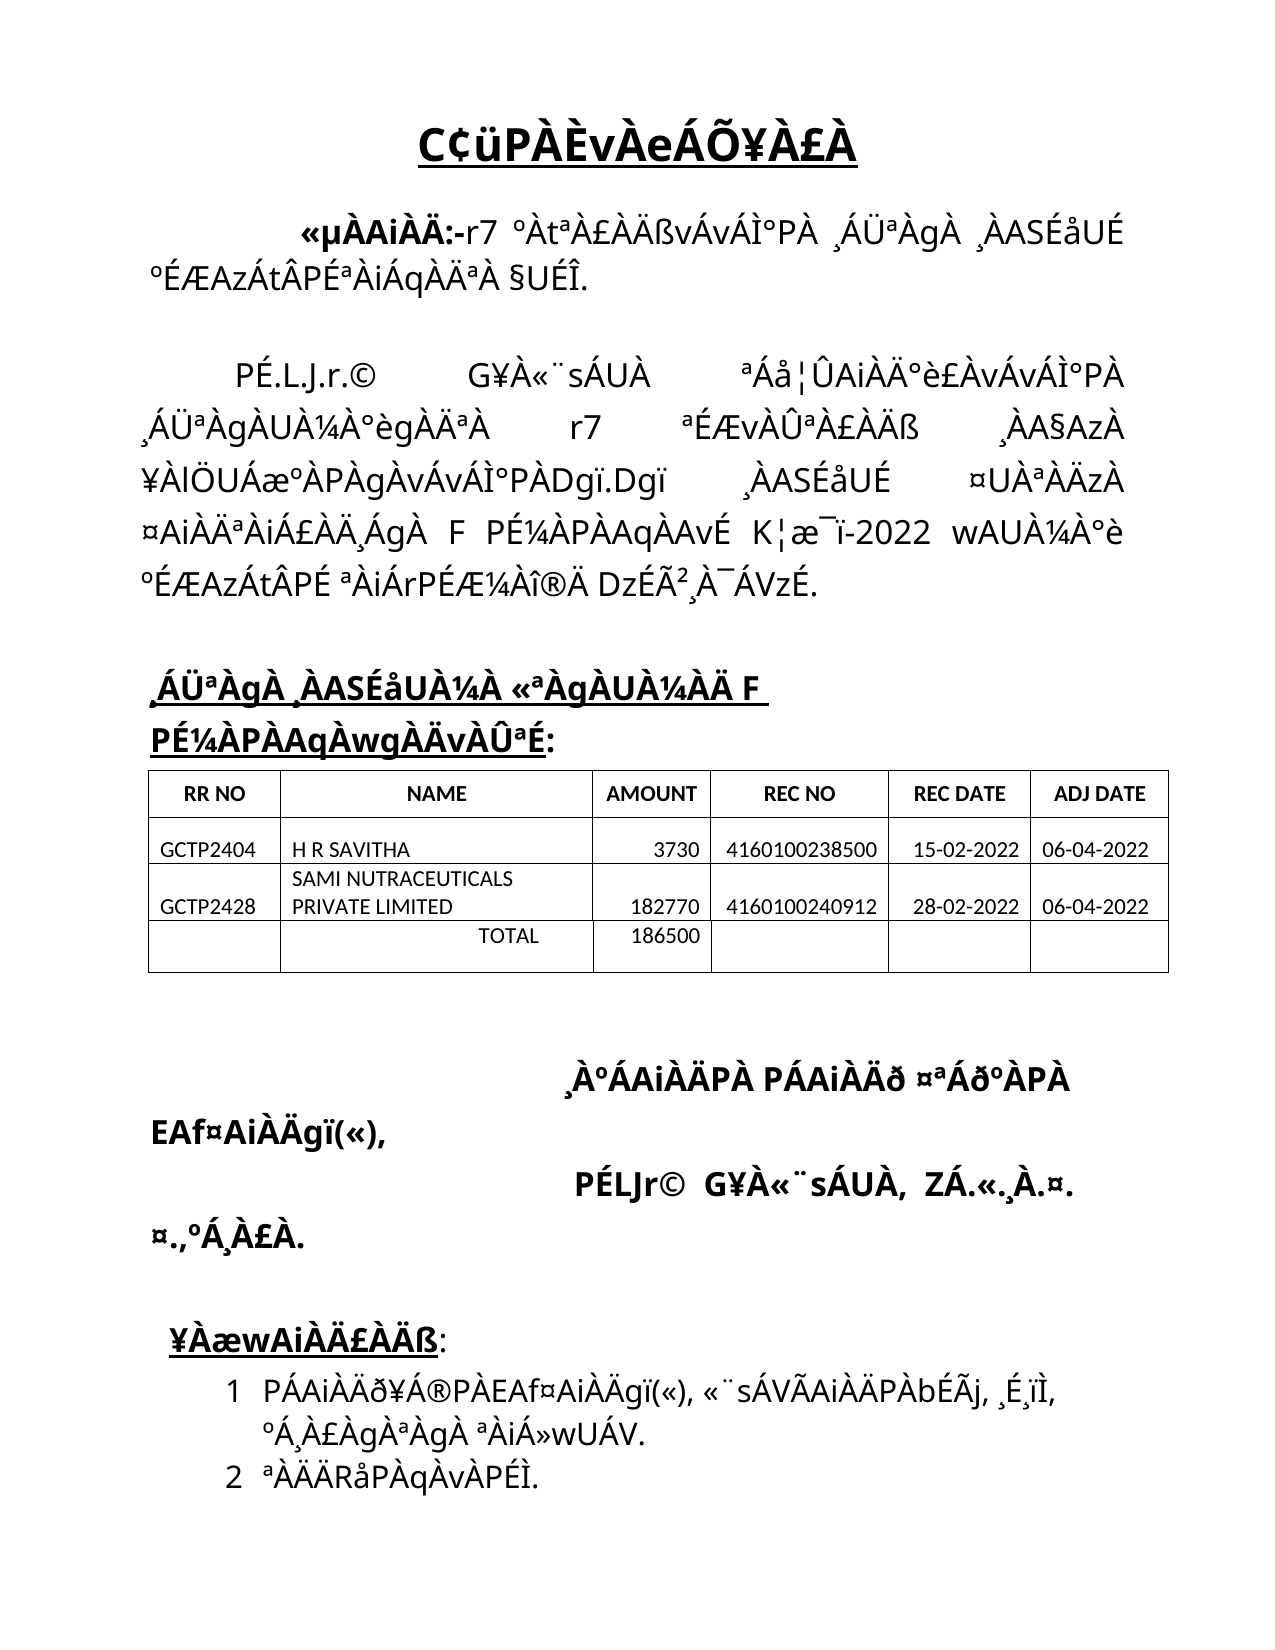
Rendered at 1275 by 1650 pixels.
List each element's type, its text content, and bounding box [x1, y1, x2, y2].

table_cell 06-04-2022 [1031, 818, 1168, 863]
text ¥¥ÀæwAiÀÄ£ÀÄß: [150, 1317, 1125, 1363]
table_cell 186500 [594, 921, 711, 972]
table_cell H R SAVITHA [281, 818, 592, 863]
text C¢üPÀÈvÀeÁÕ¥À£À [150, 112, 1125, 175]
table_cell SAMI NUTRACEUTICALS PRIVATE LIMITED [281, 864, 592, 920]
table_header REC NO [711, 771, 888, 817]
table_header AMOUNT [593, 771, 710, 817]
table_cell 4160100238500 [711, 818, 888, 863]
table_header RR NO [149, 771, 280, 817]
text PÉLJr© G¥À«¨sÁUÀ, ZÁ.«.¸À.¤.¤.,ºÁ¸À£À. [150, 1161, 1125, 1258]
table_header REC DATE [889, 771, 1030, 817]
table_cell TOTAL [281, 921, 593, 972]
table_cell [889, 921, 1030, 972]
table_cell [1031, 921, 1168, 972]
table_cell 3730 [593, 818, 710, 863]
table_cell [149, 921, 280, 972]
text PÉ.L.J.r.© G¥À«¨sÁUÀ ªÁå¦ÛAiÀÄ°è£ÀvÁvÁÌ°PÀ ¸ÁÜªÀgÀUÀ¼À°ègÀÄªÀ r7 ªÉÆvÀÛªÀ£ÀÄß ¸ÀA§AzÀ ¥ÀlÖUÁæºÀPÀgÀvÁvÁÌ°PÀDgï.Dgï ¸ÀASÉåUÉ ¤UÀªÀÄzÀ ¤AiÀÄªÀiÁ£ÀÄ¸ÁgÀ F PÉ¼ÀPÀAqÀAvÉ K¦æ¯ï-2022 wAUÀ¼À°è ºÉÆAzÁtÂPÉ ªÀiÁrPÉÆ¼Àî®Ä DzÉÃ²¸À¯ÁVzÉ. [141, 352, 1125, 606]
table_cell 06-04-2022 [1031, 864, 1168, 920]
text «µÀAiÀÄ:-r7 ºÀtªÀ£ÀÄßvÁvÁÌ°PÀ ¸ÁÜªÀgÀ ¸ÀASÉåUÉ ºÉÆAzÁtÂPÉªÀiÁqÀÄªÀ §UÉÎ. [150, 209, 1125, 300]
table_header ADJ DATE [1031, 771, 1168, 817]
table_cell 4160100240912 [711, 864, 888, 920]
table_header NAME [281, 771, 592, 817]
table_cell 15-02-2022 [889, 818, 1030, 863]
text ¸ÁÜªÀgÀ ¸ÀASÉåUÀ¼À «ªÀgÀUÀ¼ÀÄ F PÉ¼ÀPÀAqÀwgÀÄvÀÛªÉ: [150, 665, 1125, 763]
table_cell [712, 921, 888, 972]
table_cell 182770 [593, 864, 710, 920]
list PÁAiÀÄð¥Á®PÀEAf¤AiÀÄgï(«), «¨sÁVÃAiÀÄPÀbÉÃj, ¸É¸ïÌ, ºÁ¸À£ÀgÀªÀgÀ ªÀiÁ»wUÁV. [225, 1369, 1125, 1454]
text ¸ÀºÁAiÀÄPÀ PÁAiÀÄð ¤ªÁðºÀPÀ EAf¤AiÀÄgï(«), [150, 1056, 1125, 1154]
table_cell GCTP2404 [149, 818, 280, 863]
table_cell GCTP2428 [149, 864, 280, 920]
table_cell 28-02-2022 [889, 864, 1030, 920]
title ªÀÄÄRåPÀqÀvÀPÉÌ. [225, 1454, 1125, 1497]
